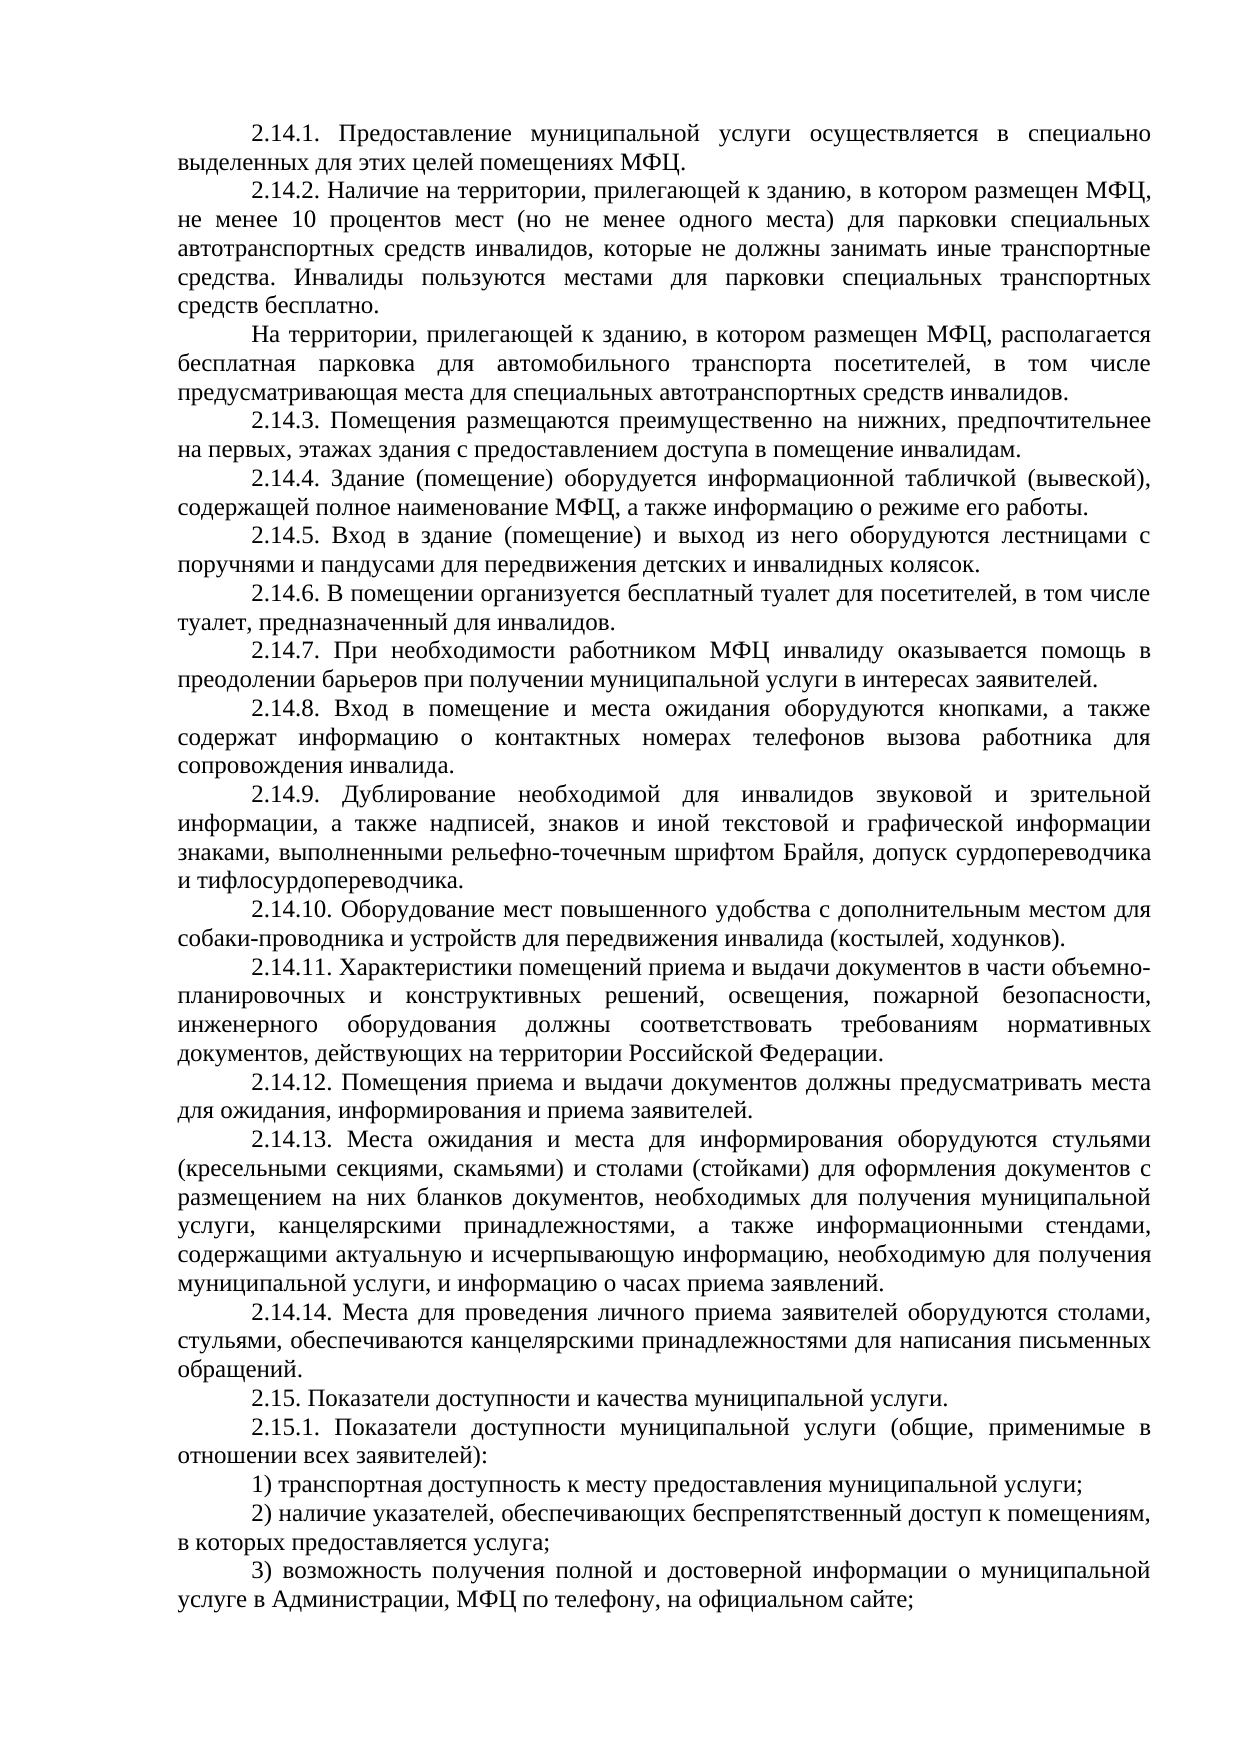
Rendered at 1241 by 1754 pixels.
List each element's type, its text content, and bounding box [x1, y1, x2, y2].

text 2) наличие указателей, обеспечивающих беспрепятственный доступ к помещениям, в которых предоставляется услуга; [177, 1498, 1152, 1556]
text На территории, прилегающей к зданию, в котором размещен МФЦ, располагается бесплатная парковка для автомобильного транспорта посетителей, в том числе предусматривающая места для специальных автотранспортных средств инвалидов. [177, 319, 1152, 406]
text 2.14.6. В помещении организуется бесплатный туалет для посетителей, в том числе туалет, предназначенный для инвалидов. [177, 578, 1152, 636]
text 2.14.12. Помещения приема и выдачи документов должны предусматривать места для ожидания, информирования и приема заявителей. [177, 1067, 1152, 1124]
text 2.14.4. Здание (помещение) оборудуется информационной табличкой (вывеской), содержащей полное наименование МФЦ, а также информацию о режиме его работы. [177, 463, 1152, 521]
text 2.14.13. Места ожидания и места для информирования оборудуются стульями (кресельными секциями, скамьями) и столами (стойками) для оформления документов с размещением на них бланков документов, необходимых для получения муниципальной услуги, канцелярскими принадлежностями, а также информационными стендами, содержащими актуальную и исчерпывающую информацию, необходимую для получения муниципальной услуги, и информацию о часах приема заявлений. [177, 1124, 1152, 1297]
text 2.14.14. Места для проведения личного приема заявителей оборудуются столами, стульями, обеспечиваются канцелярскими принадлежностями для написания письменных обращений. [177, 1297, 1152, 1383]
text 2.14.3. Помещения размещаются преимущественно на нижних, предпочтительнее на первых, этажах здания с предоставлением доступа в помещение инвалидам. [177, 406, 1152, 463]
text 2.14.8. Вход в помещение и места ожидания оборудуются кнопками, а также содержат информацию о контактных номерах телефонов вызова работника для сопровождения инвалида. [177, 693, 1152, 779]
text 2.15.1. Показатели доступности муниципальной услуги (общие, применимые в отношении всех заявителей): [177, 1412, 1152, 1469]
text 2.14.7. При необходимости работником МФЦ инвалиду оказывается помощь в преодолении барьеров при получении муниципальной услуги в интересах заявителей. [177, 636, 1152, 693]
text 2.14.1. Предоставление муниципальной услуги осуществляется в специально выделенных для этих целей помещениях МФЦ. [177, 118, 1152, 176]
text 2.14.9. Дублирование необходимой для инвалидов звуковой и зрительной информации, а также надписей, знаков и иной текстовой и графической информации знаками, выполненными рельефно-точечным шрифтом Брайля, допуск сурдопереводчика и тифлосурдопереводчика. [177, 779, 1152, 894]
text 3) возможность получения полной и достоверной информации о муниципальной услуге в Администрации, МФЦ по телефону, на официальном сайте; [177, 1556, 1152, 1613]
text 2.15. Показатели доступности и качества муниципальной услуги. [177, 1383, 1152, 1412]
text 2.14.5. Вход в здание (помещение) и выход из него оборудуются лестницами с поручнями и пандусами для передвижения детских и инвалидных колясок. [177, 521, 1152, 578]
text 2.14.2. Наличие на территории, прилегающей к зданию, в котором размещен МФЦ, не менее 10 процентов мест (но не менее одного места) для парковки специальных автотранспортных средств инвалидов, которые не должны занимать иные транспортные средства. Инвалиды пользуются местами для парковки специальных транспортных средств бесплатно. [177, 176, 1152, 319]
text 1) транспортная доступность к месту предоставления муниципальной услуги; [177, 1469, 1152, 1498]
text 2.14.10. Оборудование мест повышенного удобства с дополнительным местом для собаки-проводника и устройств для передвижения инвалида (костылей, ходунков). [177, 894, 1152, 952]
text 2.14.11. Характеристики помещений приема и выдачи документов в части объемно-планировочных и конструктивных решений, освещения, пожарной безопасности, инженерного оборудования должны соответствовать требованиям нормативных документов, действующих на территории Российской Федерации. [177, 952, 1152, 1067]
